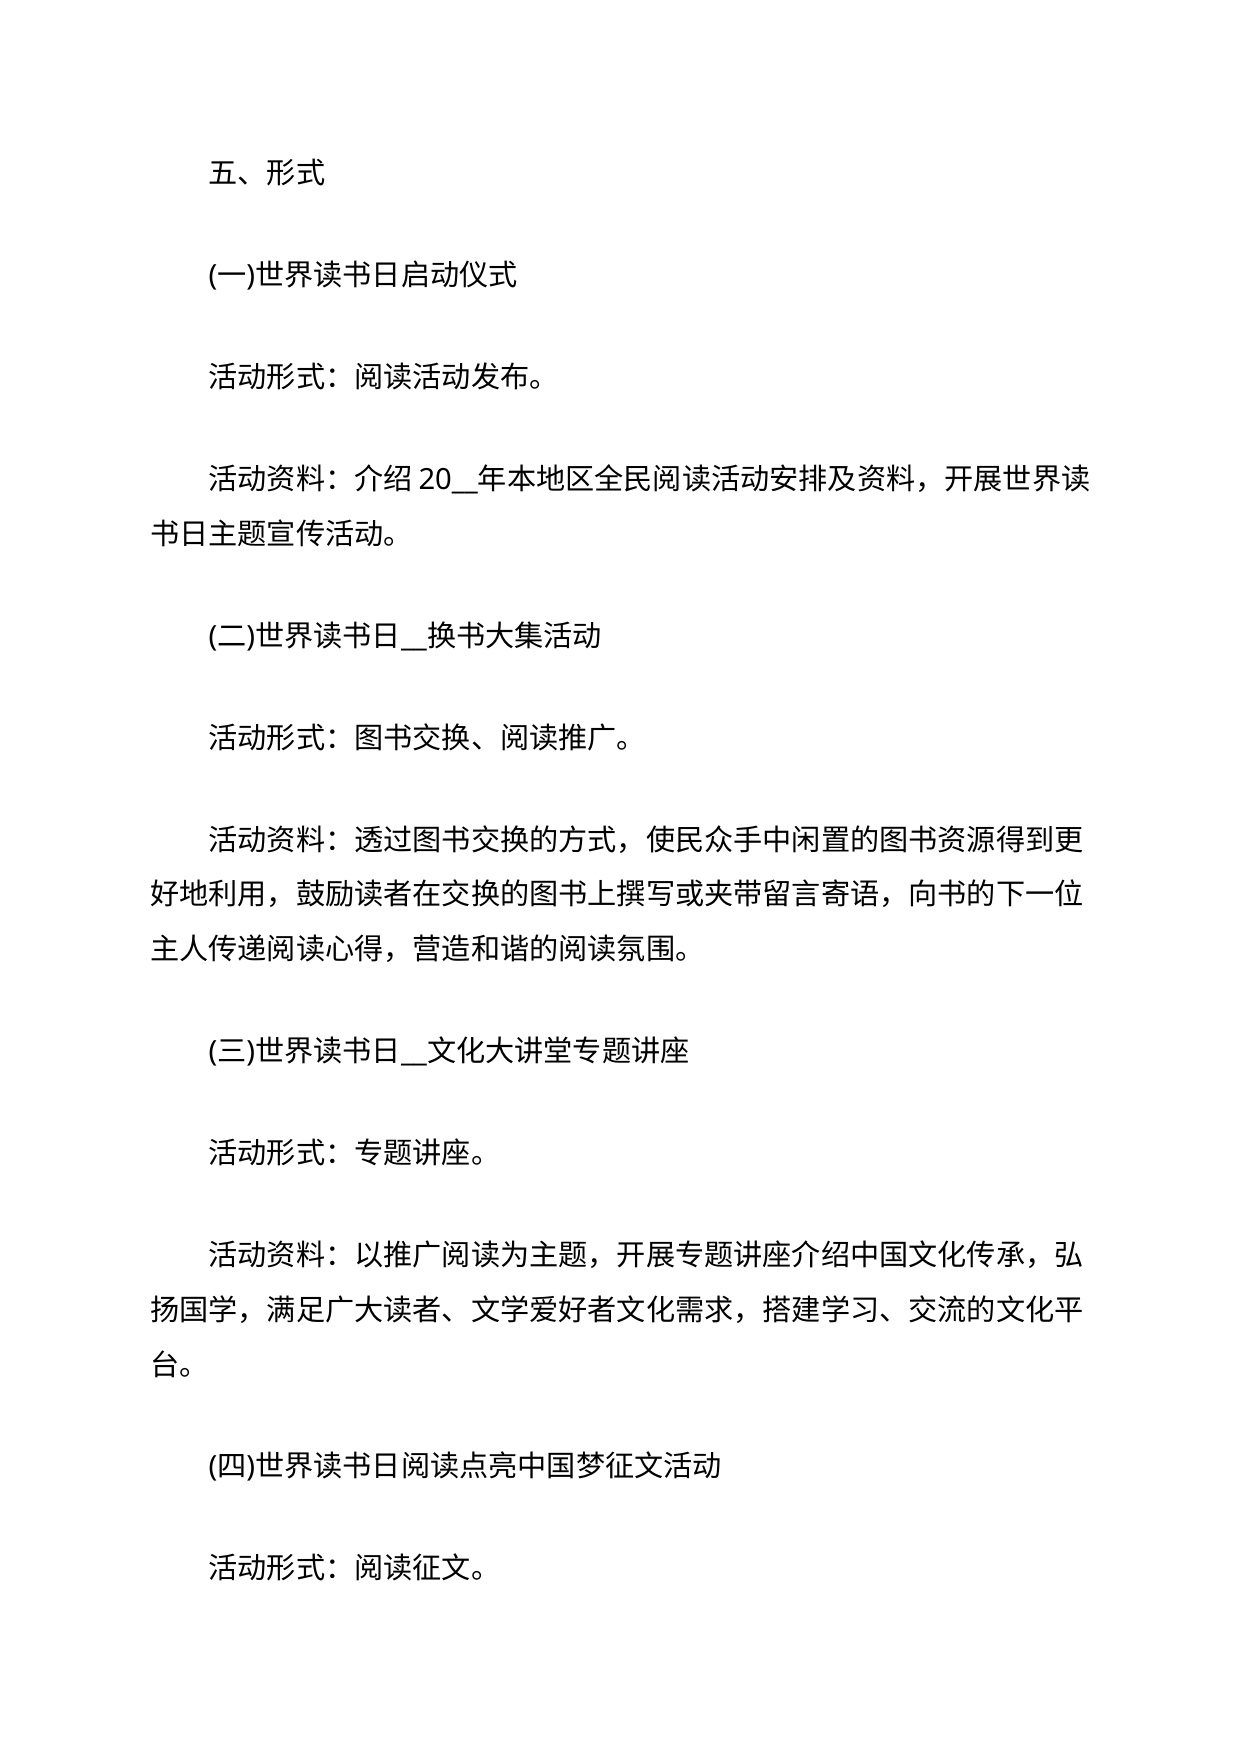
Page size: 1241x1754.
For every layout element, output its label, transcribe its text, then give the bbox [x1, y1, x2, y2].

text 五、形式 [150, 150, 1090, 192]
text 活动资料：透过图书交换的方式，使民众手中闲置的图书资源得到更好地利用，鼓励读者在交换的图书上撰写或夹带留言寄语，向书的下一位主人传递阅读心得，营造和谐的阅读氛围。 [150, 816, 1090, 968]
text 活动资料：以推广阅读为主题，开展专题讲座介绍中国文化传承，弘扬国学，满足广大读者、文学爱好者文化需求，搭建学习、交流的文化平台。 [150, 1231, 1090, 1383]
text 活动资料：介绍20__年本地区全民阅读活动安排及资料，开展世界读书日主题宣传活动。 [150, 456, 1090, 553]
text 活动形式：专题讲座。 [150, 1129, 1090, 1172]
text (四)世界读书日阅读点亮中国梦征文活动 [150, 1443, 1090, 1485]
text 活动形式：阅读活动发布。 [150, 354, 1090, 396]
text 活动形式：阅读征文。 [150, 1545, 1090, 1587]
text (三)世界读书日__文化大讲堂专题讲座 [150, 1028, 1090, 1070]
text (一)世界读书日启动仪式 [150, 252, 1090, 294]
text 活动形式：图书交换、阅读推广。 [150, 714, 1090, 757]
text (二)世界读书日__换书大集活动 [150, 612, 1090, 655]
